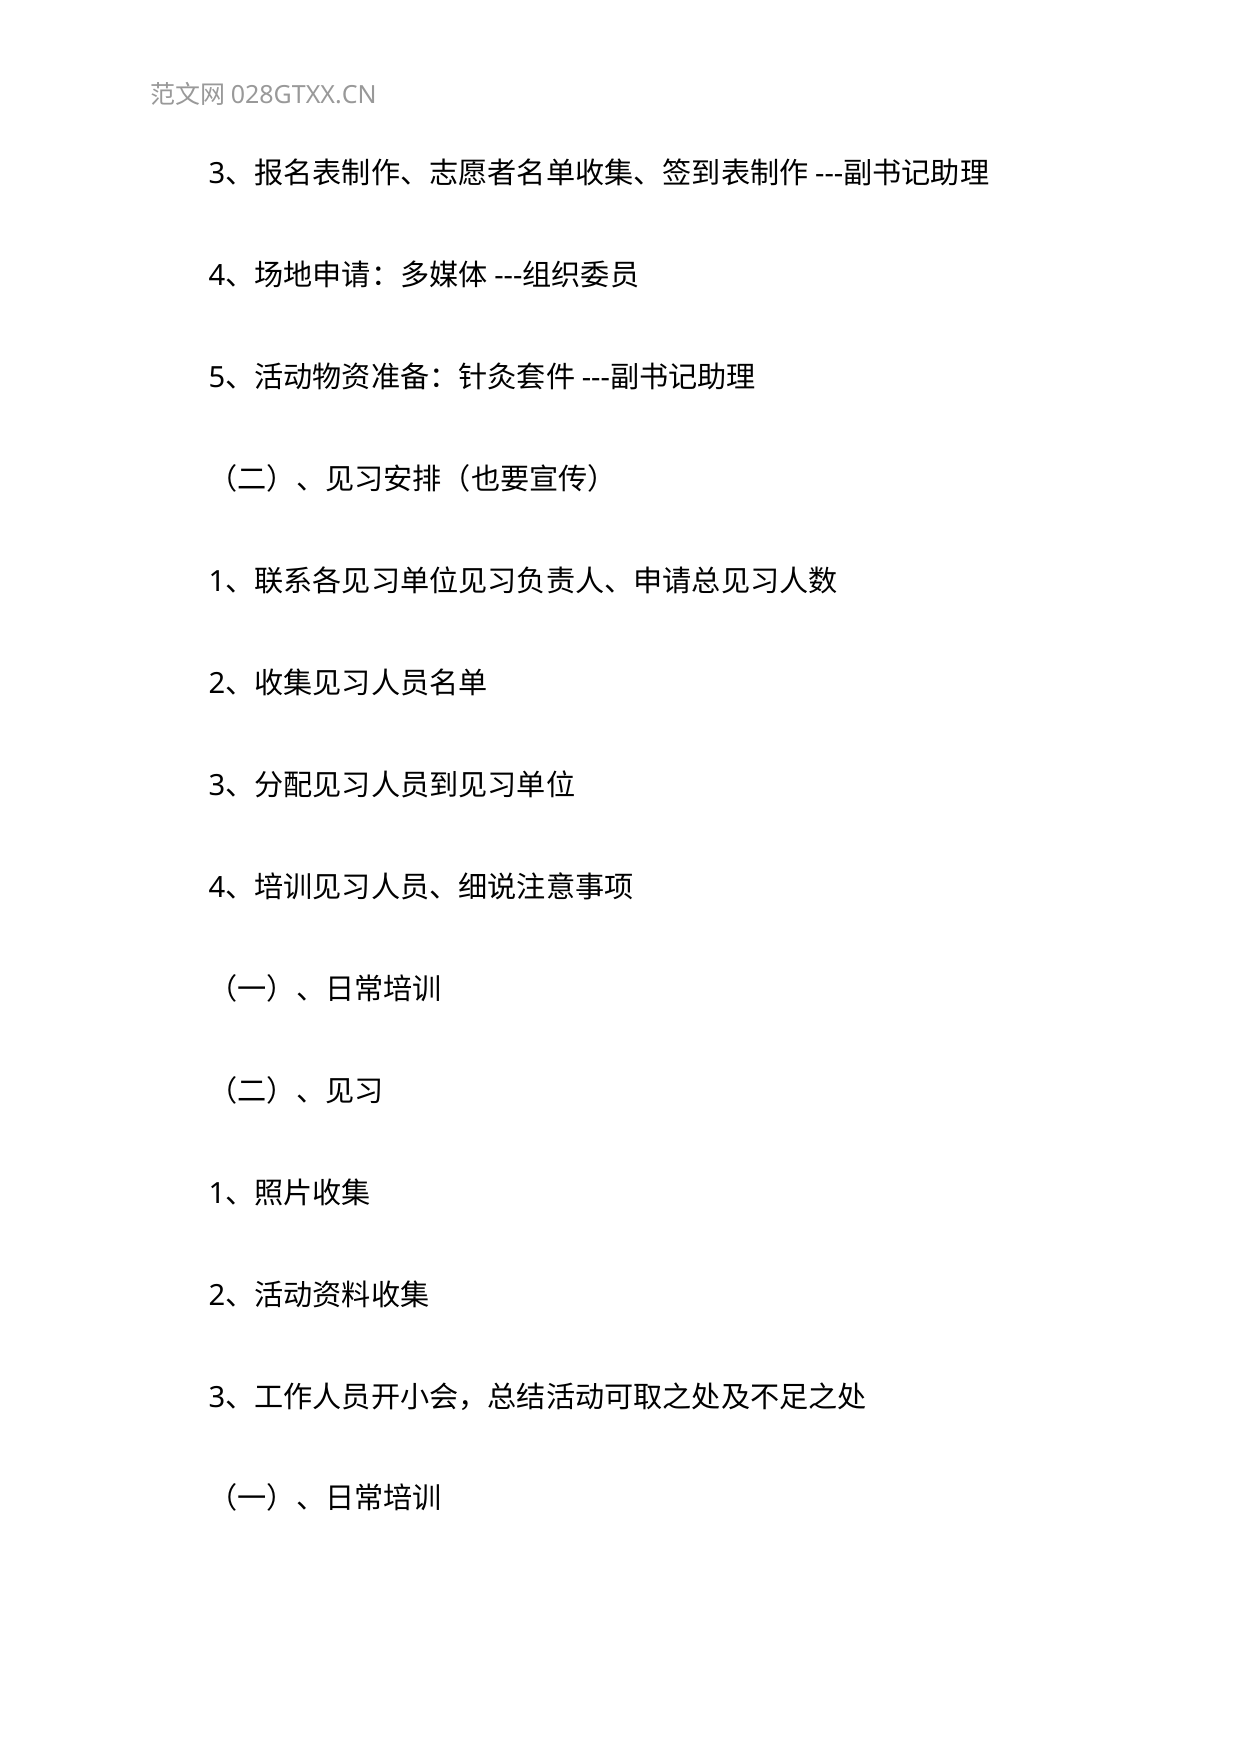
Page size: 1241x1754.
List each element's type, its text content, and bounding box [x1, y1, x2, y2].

text 1、照片收集 [150, 1169, 1090, 1212]
text （二）、见习 [150, 1067, 1090, 1110]
text （二）、见习安排（也要宣传） [150, 456, 1090, 498]
text 1、联系各见习单位见习负责人、申请总见习人数 [150, 558, 1090, 600]
text 2、活动资料收集 [150, 1271, 1090, 1313]
text 3、工作人员开小会，总结活动可取之处及不足之处 [150, 1373, 1090, 1416]
text 4、场地申请：多媒体 ---组织委员 [150, 252, 1090, 294]
text 4、培训见习人员、细说注意事项 [150, 864, 1090, 906]
text 2、收集见习人员名单 [150, 660, 1090, 702]
text 3、分配见习人员到见习单位 [150, 762, 1090, 804]
text 3、报名表制作、志愿者名单收集、签到表制作 ---副书记助理 [150, 150, 1090, 192]
text 5、活动物资准备：针灸套件 ---副书记助理 [150, 354, 1090, 396]
text （一）、日常培训 [150, 1475, 1090, 1517]
text （一）、日常培训 [150, 966, 1090, 1008]
